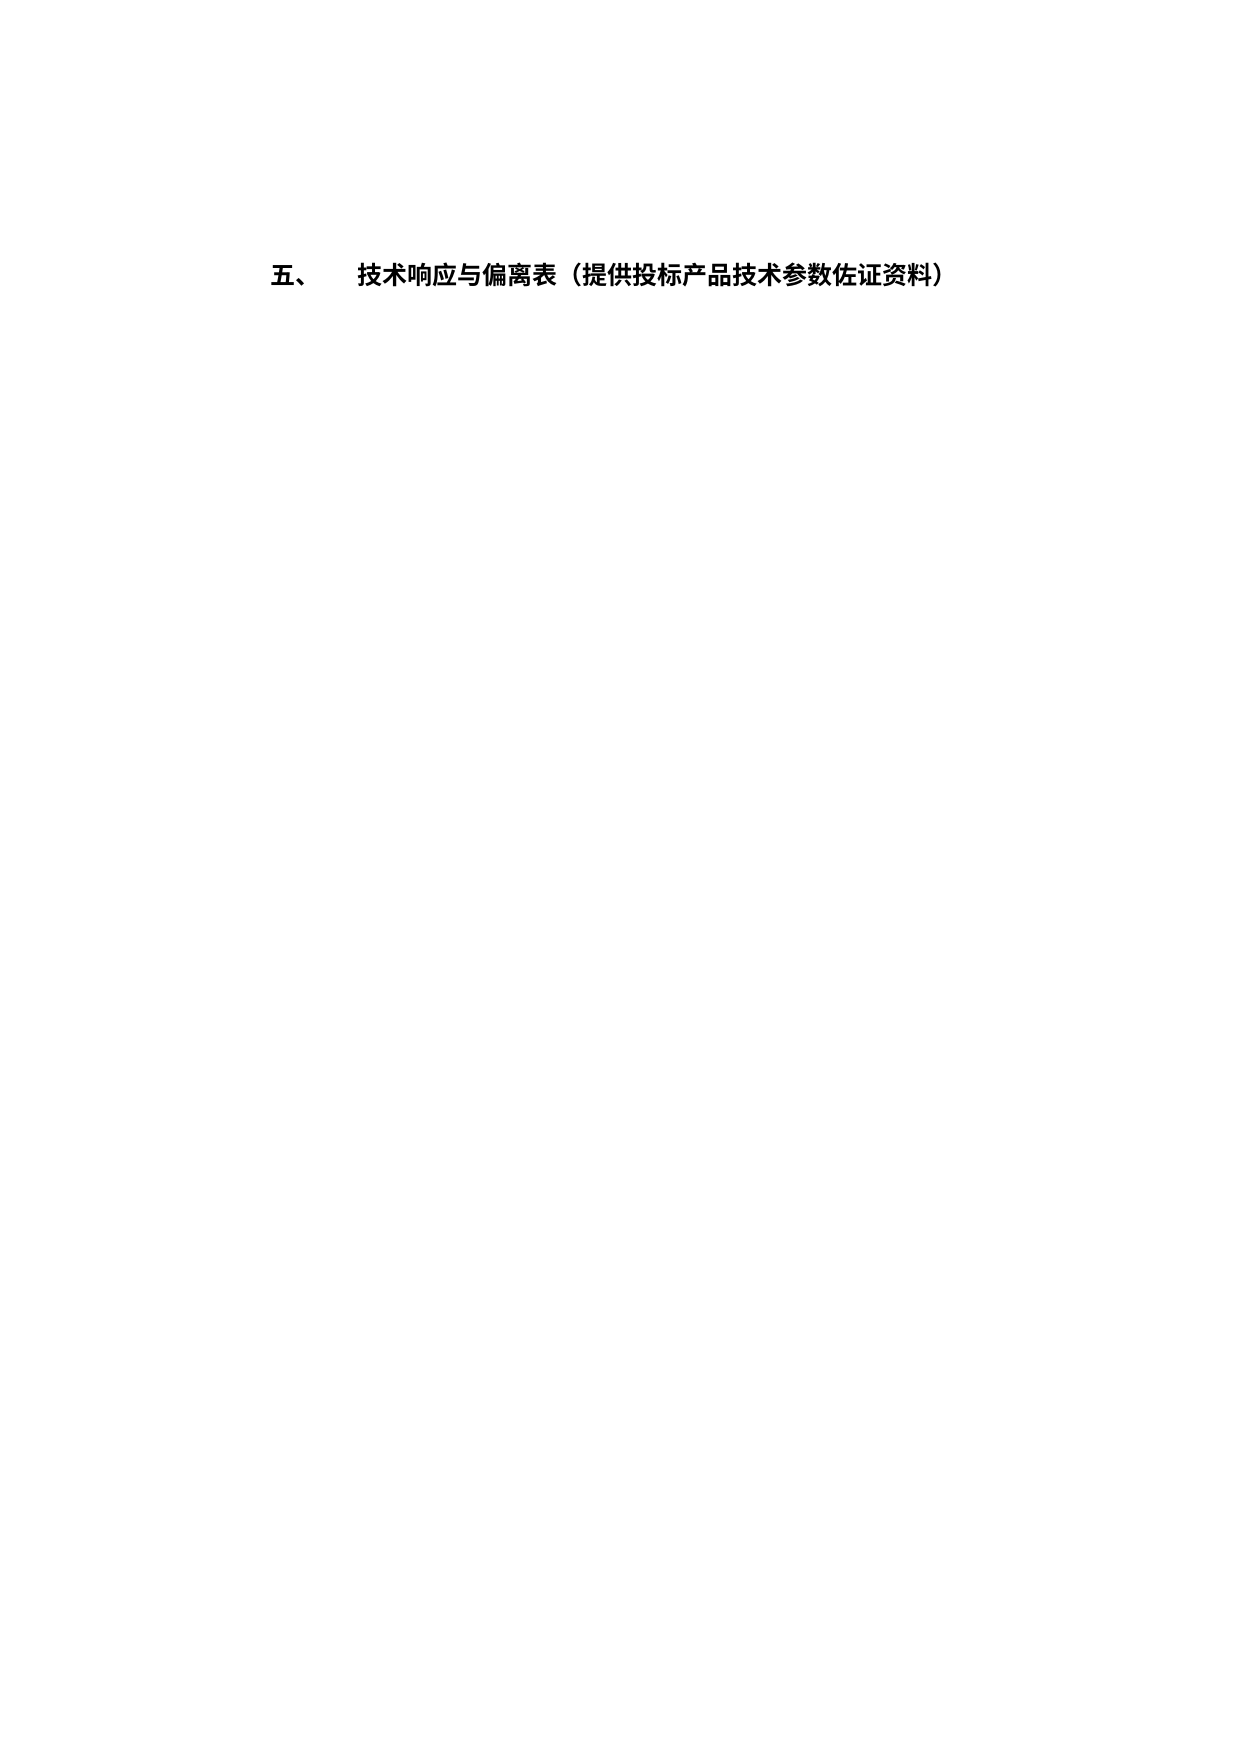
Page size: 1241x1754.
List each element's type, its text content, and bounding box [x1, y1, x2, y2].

list 技术响应与偏离表（提供投标产品技术参数佐证资料） [112, 234, 1115, 297]
